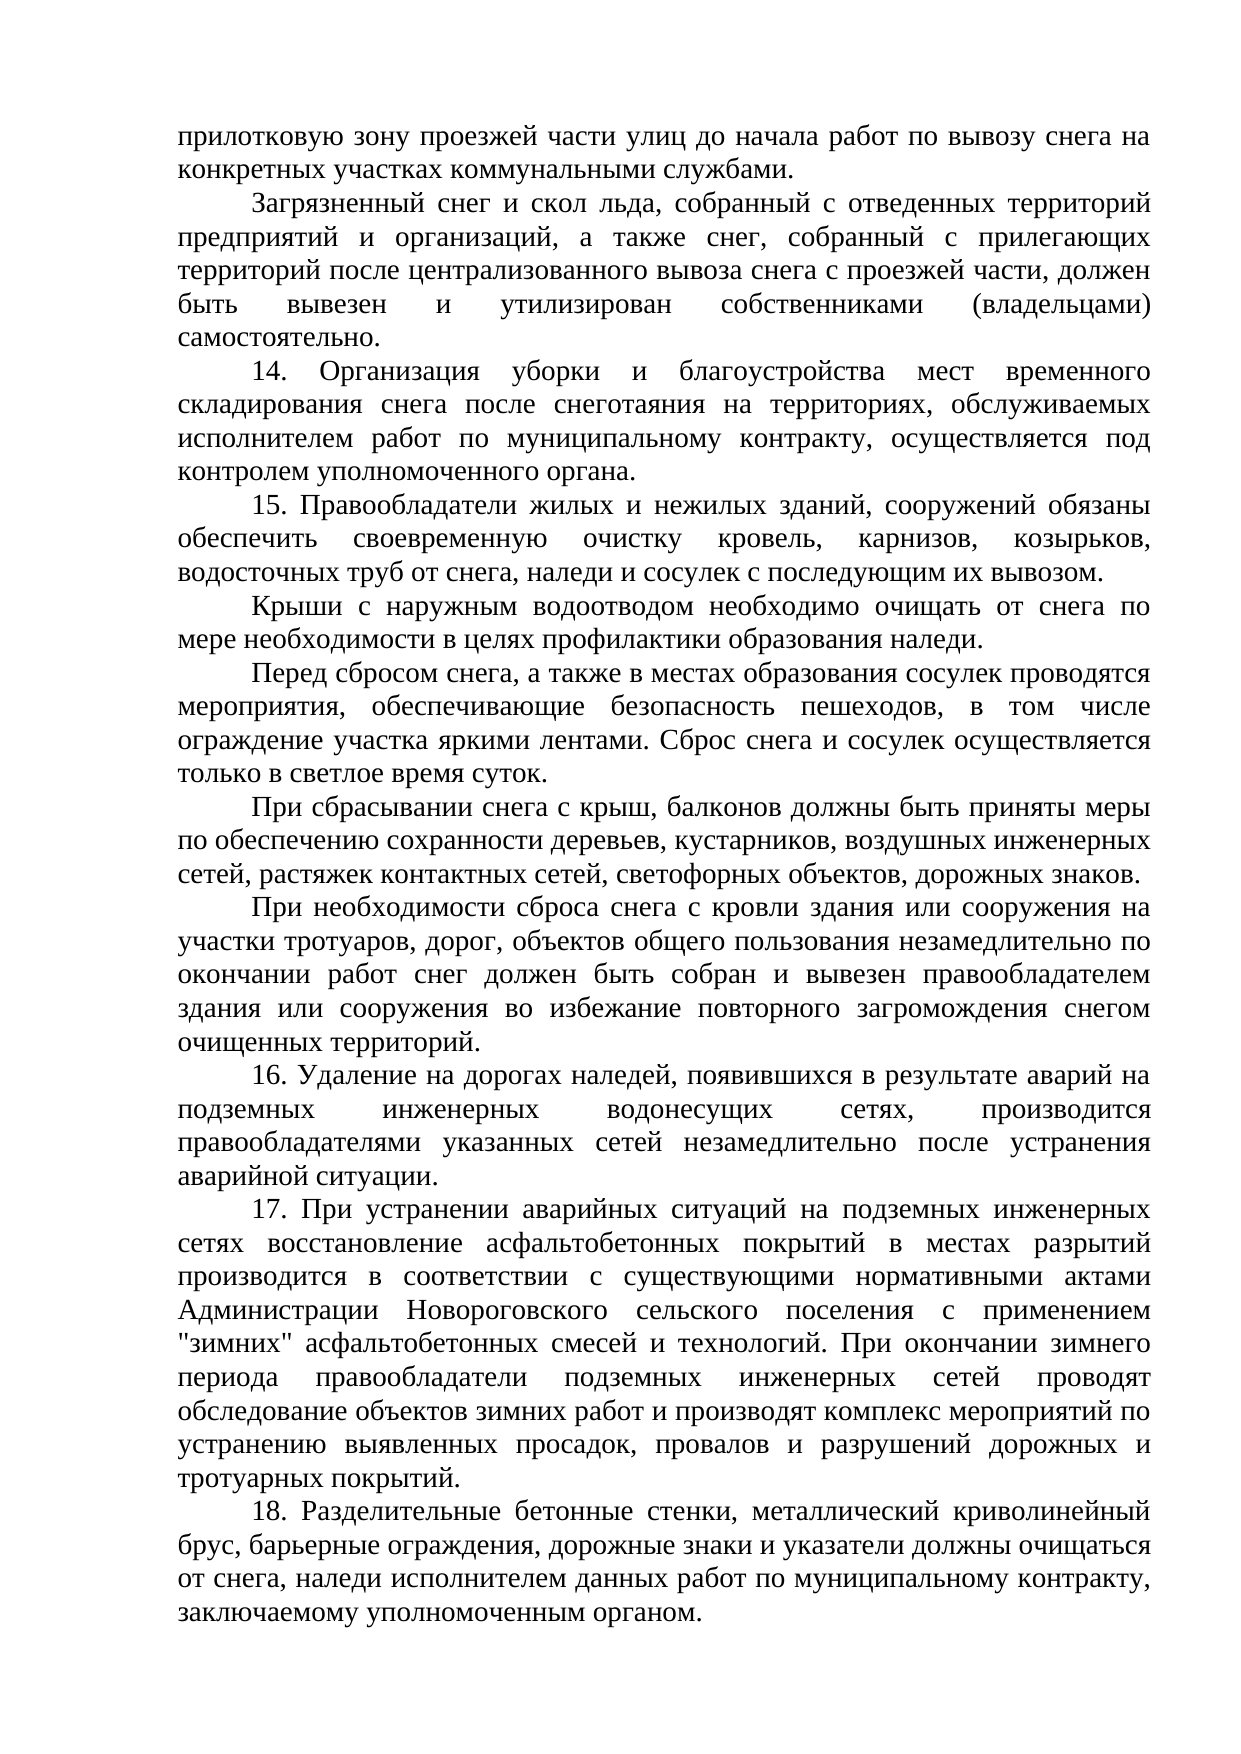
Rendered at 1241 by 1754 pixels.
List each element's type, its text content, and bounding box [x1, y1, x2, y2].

text При необходимости сброса снега с кровли здания или сооружения на участки тротуаров, дорог, объектов общего пользования незамедлительно по окончании работ снег должен быть собран и вывезен правообладателем здания или сооружения во избежание повторного загромождения снегом очищенных территорий. [177, 889, 1152, 1057]
text 14. Организация уборки и благоустройства мест временного складирования снега после снеготаяния на территориях, обслуживаемых исполнителем работ по муниципальному контракту, осуществляется под контролем уполномоченного органа. [177, 353, 1152, 487]
text Крыши с наружным водоотводом необходимо очищать от снега по мере необходимости в целях профилактики образования наледи. [177, 588, 1152, 655]
text 16. Удаление на дорогах наледей, появившихся в результате аварий на подземных инженерных водонесущих сетях, производится правообладателями указанных сетей незамедлительно после устранения аварийной ситуации. [177, 1057, 1152, 1191]
text Перед сбросом снега, а также в местах образования сосулек проводятся мероприятия, обеспечивающие безопасность пешеходов, в том числе ограждение участка яркими лентами. Сброс снега и сосулек осуществляется только в светлое время суток. [177, 655, 1152, 789]
text 18. Разделительные бетонные стенки, металлический криволинейный брус, барьерные ограждения, дорожные знаки и указатели должны очищаться от снега, наледи исполнителем данных работ по муниципальному контракту, заключаемому уполномоченным органом. [177, 1493, 1152, 1627]
text 15. Правообладатели жилых и нежилых зданий, сооружений обязаны обеспечить своевременную очистку кровель, карнизов, козырьков, водосточных труб от снега, наледи и сосулек с последующим их вывозом. [177, 487, 1152, 588]
text 17. При устранении аварийных ситуаций на подземных инженерных сетях восстановление асфальтобетонных покрытий в местах разрытий производится в соответствии с существующими нормативными актами Администрации Новороговского сельского поселения с применением "зимних" асфальтобетонных смесей и технологий. При окончании зимнего периода правообладатели подземных инженерных сетей проводят обследование объектов зимних работ и производят комплекс мероприятий по устранению выявленных просадок, провалов и разрушений дорожных и тротуарных покрытий. [177, 1191, 1152, 1493]
text Загрязненный снег и скол льда, собранный с отведенных территорий предприятий и организаций, а также снег, собранный с прилегающих территорий после централизованного вывоза снега с проезжей части, должен быть вывезен и утилизирован собственниками (владельцами) самостоятельно. [177, 185, 1152, 353]
text При сбрасывании снега с крыш, балконов должны быть приняты меры по обеспечению сохранности деревьев, кустарников, воздушных инженерных сетей, растяжек контактных сетей, светофорных объектов, дорожных знаков. [177, 789, 1152, 889]
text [177, 118, 1152, 185]
